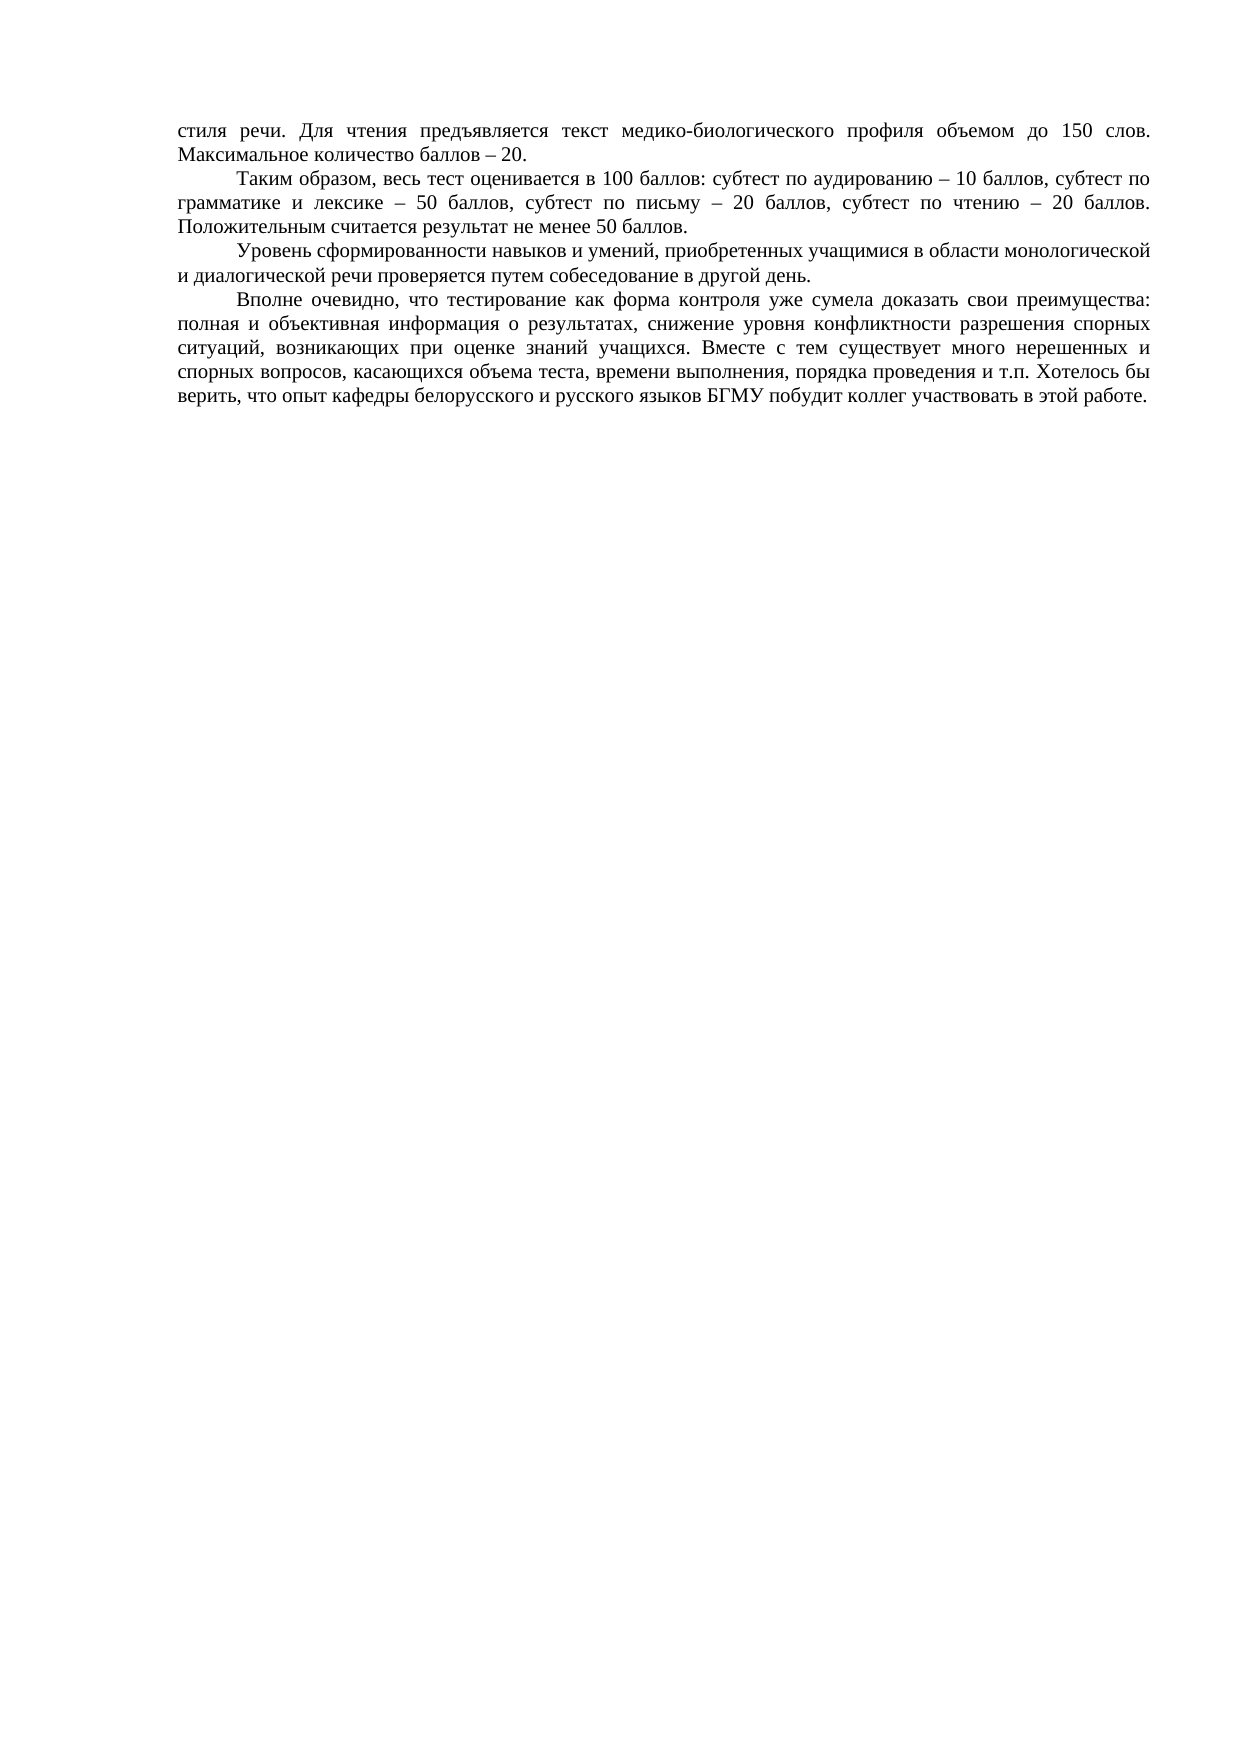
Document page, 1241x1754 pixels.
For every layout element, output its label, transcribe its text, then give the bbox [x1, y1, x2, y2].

text Таким образом, весь тест оценивается в 100 баллов: субтест по аудированию – 10 баллов, субтест по грамматике и лексике – 50 баллов, субтест по письму – 20 баллов, субтест по чтению – 20 баллов. Положительным считается результат не менее 50 баллов. [177, 166, 1152, 238]
text Вполне очевидно, что тестирование как форма контроля уже сумела доказать свои преимущества: полная и объективная информация о результатах, снижение уровня конфликтности разрешения спорных ситуаций, возникающих при оценке знаний учащихся. Вместе с тем существует много нерешенных и спорных вопросов, касающихся объема теста, времени выполнения, порядка проведения и т.п. Хотелось бы верить, что опыт кафедры белорусского и русского языков БГМУ побудит коллег участвовать в этой работе. [177, 287, 1152, 407]
text Уровень сформированности навыков и умений, приобретенных учащимися в области монологической и диалогической речи проверяется путем собеседование в другой день. [177, 238, 1152, 287]
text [177, 118, 1152, 166]
